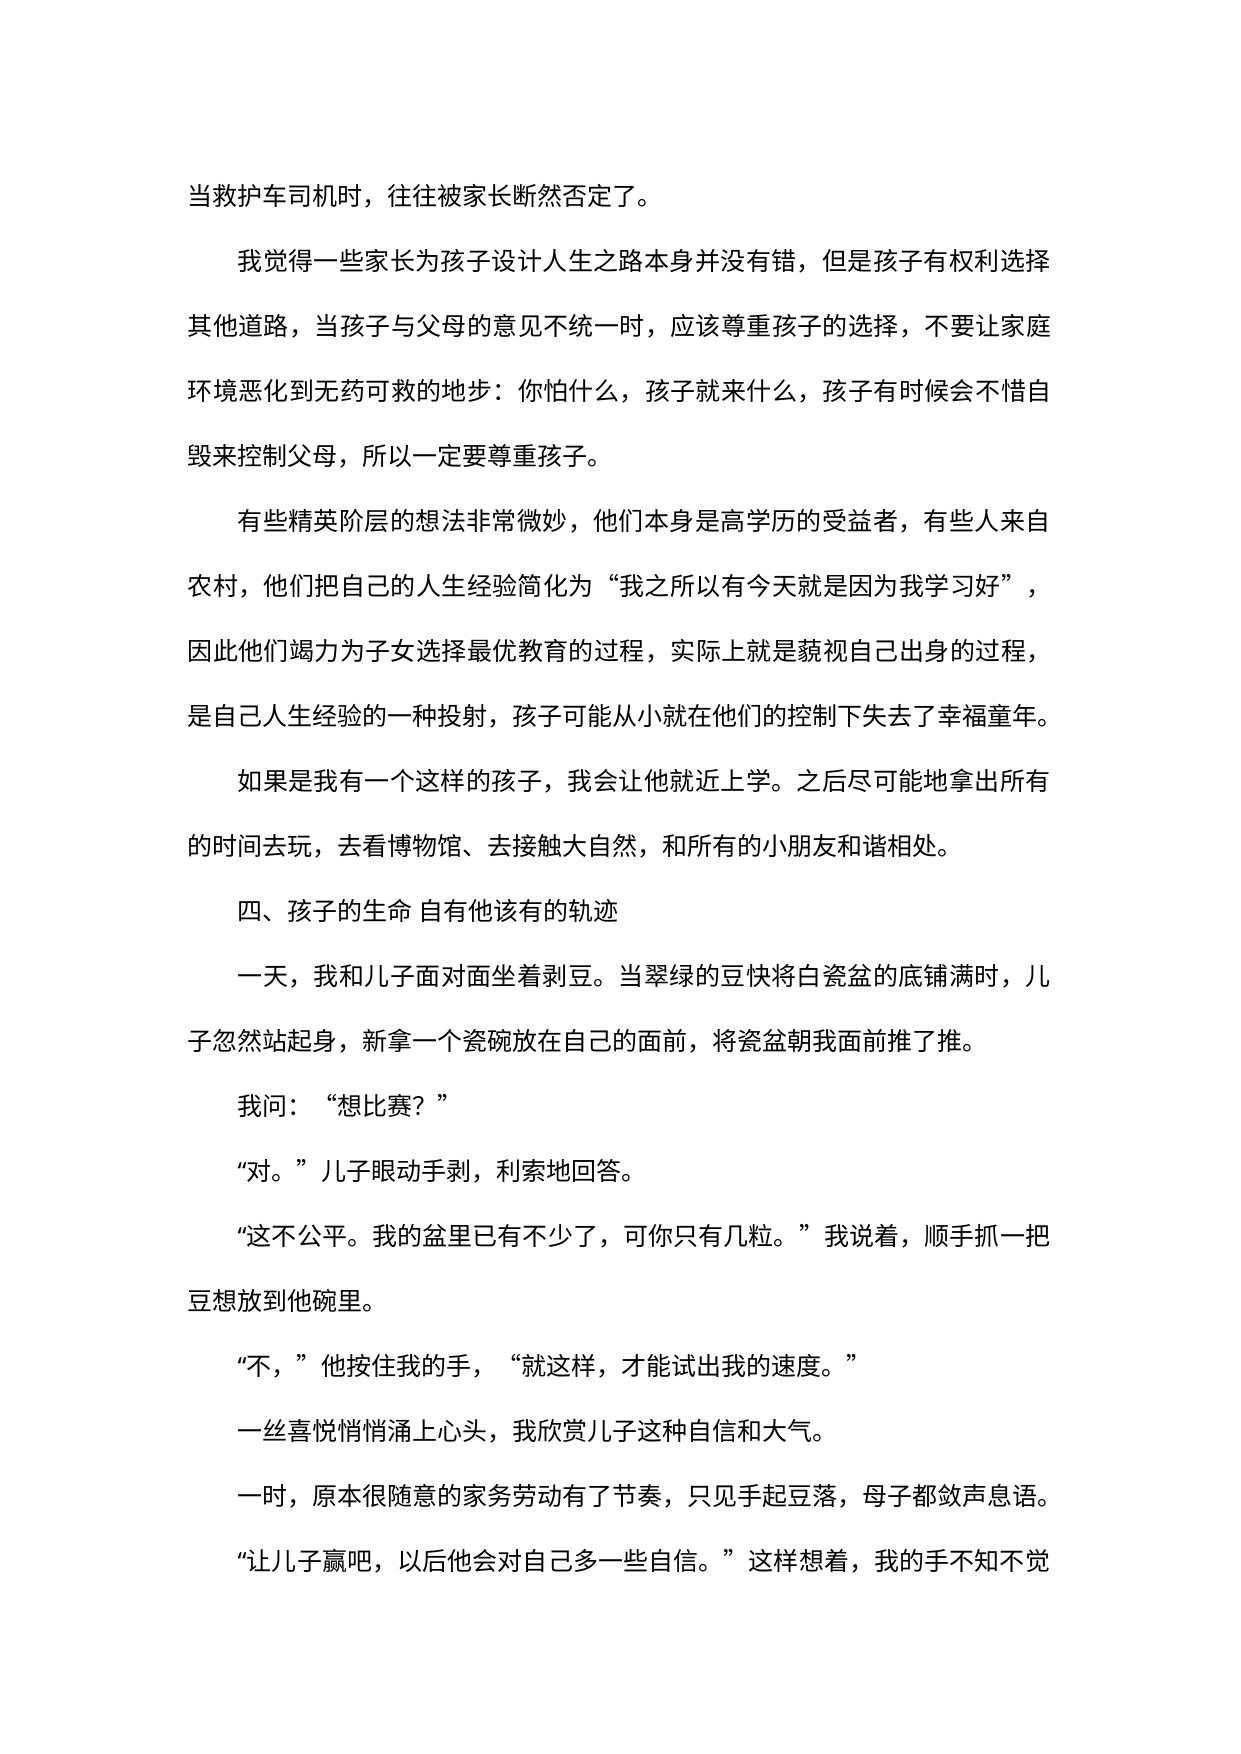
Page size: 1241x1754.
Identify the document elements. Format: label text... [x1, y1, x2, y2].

text 四、孩子的生命 自有他该有的轨迹 [187, 877, 1053, 942]
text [187, 162, 1053, 227]
text 我问：“想比赛？” [187, 1072, 1053, 1137]
text “对。”儿子眼动手剥，利索地回答。 [187, 1137, 1053, 1202]
text 一丝喜悦悄悄涌上心头，我欣赏儿子这种自信和大气。 [187, 1397, 1053, 1462]
text “这不公平。我的盆里已有不少了，可你只有几粒。”我说着，顺手抓一把豆想放到他碗里。 [187, 1202, 1053, 1332]
text 一时，原本很随意的家务劳动有了节奏，只见手起豆落，母子都敛声息语。 [187, 1462, 1053, 1527]
text 一天，我和儿子面对面坐着剥豆。当翠绿的豆快将白瓷盆的底铺满时，儿子忽然站起身，新拿一个瓷碗放在自己的面前，将瓷盆朝我面前推了推。 [187, 942, 1053, 1072]
text 如果是我有一个这样的孩子，我会让他就近上学。之后尽可能地拿出所有的时间去玩，去看博物馆、去接触大自然，和所有的小朋友和谐相处。 [187, 747, 1053, 877]
text “不，”他按住我的手，“就这样，才能试出我的速度。” [187, 1332, 1053, 1397]
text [187, 1527, 1053, 1592]
text 有些精英阶层的想法非常微妙，他们本身是高学历的受益者，有些人来自农村，他们把自己的人生经验简化为“我之所以有今天就是因为我学习好”，因此他们竭力为子女选择最优教育的过程，实际上就是藐视自己出身的过程，是自己人生经验的一种投射，孩子可能从小就在他们的控制下失去了幸福童年。 [187, 487, 1053, 747]
text 我觉得一些家长为孩子设计人生之路本身并没有错，但是孩子有权利选择其他道路，当孩子与父母的意见不统一时，应该尊重孩子的选择，不要让家庭环境恶化到无药可救的地步：你怕什么，孩子就来什么，孩子有时候会不惜自毁来控制父母，所以一定要尊重孩子。 [187, 227, 1053, 487]
